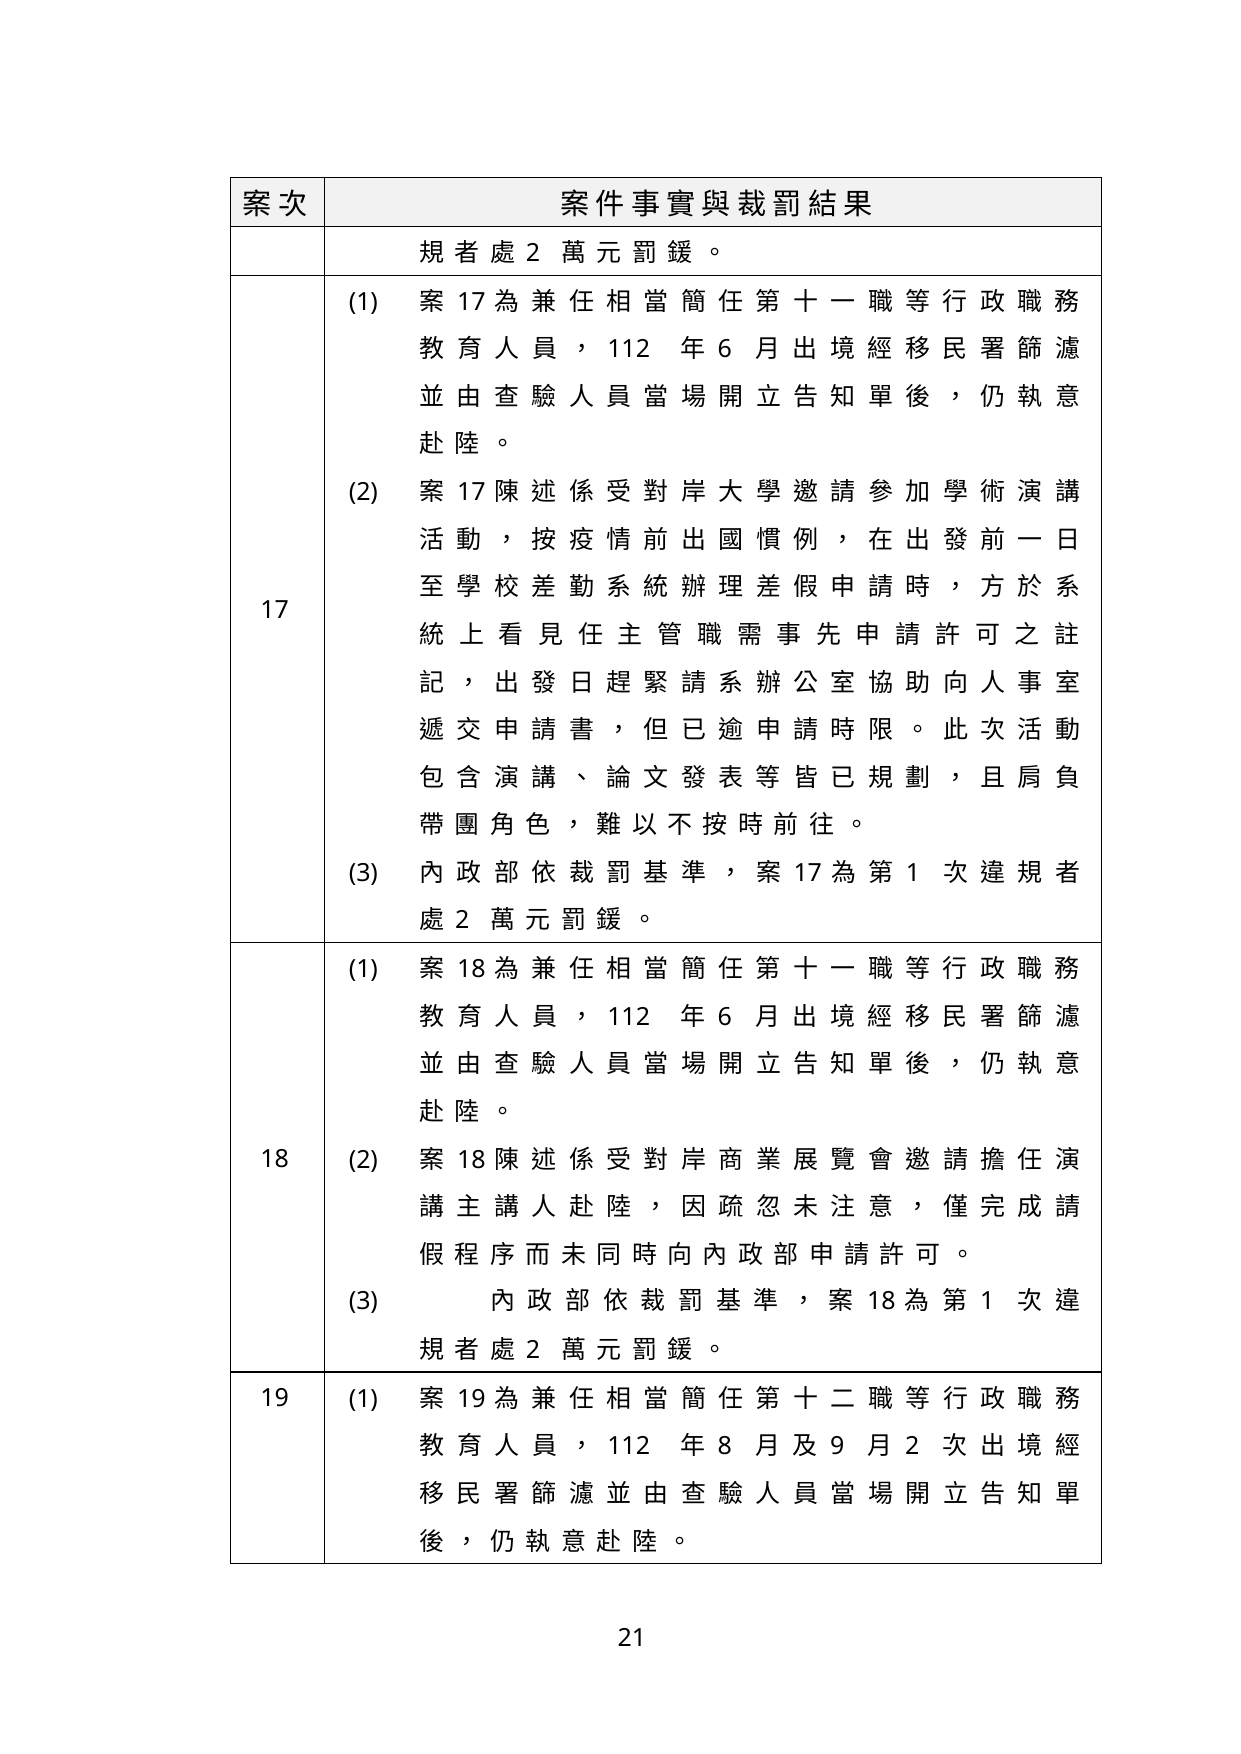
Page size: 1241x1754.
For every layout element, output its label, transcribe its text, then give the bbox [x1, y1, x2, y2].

table_header 案次 [231, 178, 324, 226]
table_cell 18 [231, 943, 324, 1371]
table_cell 案17為兼任相當簡任第十一職等行政職務教育人員，112年6月出境經移民署篩濾並由查驗人員當場開立告知單後，仍執意赴陸。 案17陳述係受對岸大學邀請參加學術演講活動，按疫情前出國慣例，在出發前一日至學校差勤系統辦理差假申請時，方於系統上看見任主管職需事先申請許可之註記，出發日趕緊請系辦公室協助向人事室遞交申請書，但已逾申請時限。此次活動包含演講、論文發表等皆已規劃，且肩負帶團角色，難以不按時前往。 內政部依裁罰基準，案17為第1次違規者處2萬元罰鍰。 [325, 276, 1101, 942]
table_cell 19 [231, 1373, 324, 1563]
table_header 案件事實與裁罰結果 [325, 178, 1101, 226]
table_cell 17 [231, 276, 324, 942]
table_cell 案18為兼任相當簡任第十一職等行政職務教育人員，112年6月出境經移民署篩濾並由查驗人員當場開立告知單後，仍執意赴陸。 案18陳述係受對岸商業展覽會邀請擔任演講主講人赴陸，因疏忽未注意，僅完成請假程序而未同時向內政部申請許可。 內政部依裁罰基準，案18為第1次違規者處2萬元罰鍰。 [325, 943, 1101, 1371]
table_cell 16 [231, 227, 324, 274]
